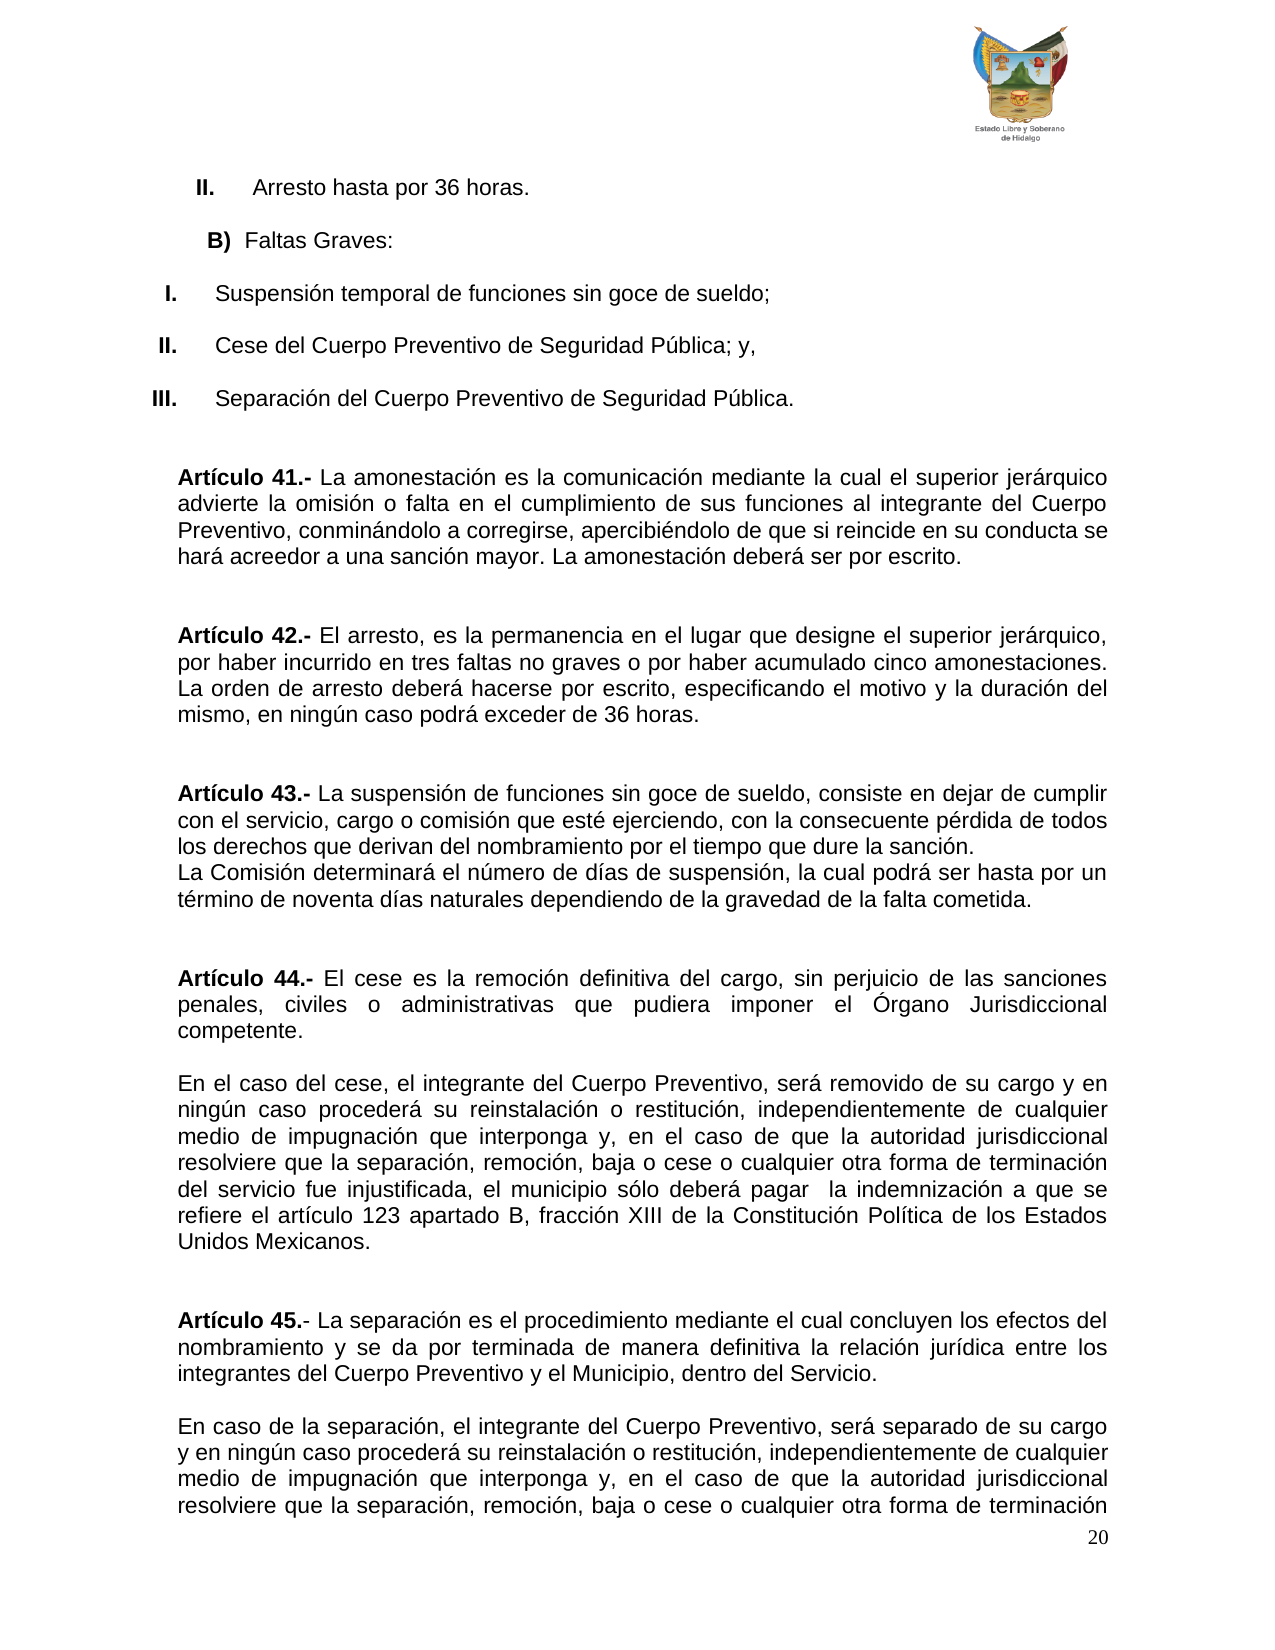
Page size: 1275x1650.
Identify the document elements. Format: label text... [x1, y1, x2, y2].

picture [971, 24, 1070, 142]
list Cese del Cuerpo Preventivo de Seguridad Pública; y, [177, 332, 1108, 358]
text Artículo 44.- El cese es la remoción definitiva del cargo, sin perjuicio de las sanciones penales, civiles o administrativas que pudiera imponer el Órgano Jurisdiccional competente. [177, 965, 1108, 1044]
list Suspensión temporal de funciones sin goce de sueldo; [177, 279, 1108, 306]
list Separación del Cuerpo Preventivo de Seguridad Pública. [177, 385, 1108, 411]
text Artículo 42.- El arresto, es la permanencia en el lugar que designe el superior jerárquico, por haber incurrido en tres faltas no graves o por haber acumulado cinco amonestaciones. La orden de arresto deberá hacerse por escrito, especificando el motivo y la duración del mismo, en ningún caso podrá exceder de 36 horas. [177, 622, 1108, 727]
text Artículo 43.- La suspensión de funciones sin goce de sueldo, consiste en dejar de cumplir con el servicio, cargo o comisión que esté ejerciendo, con la consecuente pérdida de todos los derechos que derivan del nombramiento por el tiempo que dure la sanción. [177, 780, 1108, 859]
text La Comisión determinará el número de días de suspensión, la cual podrá ser hasta por un término de noventa días naturales dependiendo de la gravedad de la falta cometida. [177, 859, 1108, 912]
list Arresto hasta por 36 horas. [215, 174, 1108, 200]
text En el caso del cese, el integrante del Cuerpo Preventivo, será removido de su cargo y en ningún caso procederá su reinstalación o restitución, independientemente de cualquier medio de impugnación que interponga y, en el caso de que la autoridad jurisdiccional resolviere que la separación, remoción, baja o cese o cualquier otra forma de terminación del servicio fue injustificada, el municipio sólo deberá pagar la indemnización a que se refiere el artículo 123 apartado B, fracción XIII de la Constitución Política de los Estados Unidos Mexicanos. [177, 1070, 1108, 1254]
list Faltas Graves: [207, 227, 1108, 253]
text Artículo 41.- La amonestación es la comunicación mediante la cual el superior jerárquico advierte la omisión o falta en el cumplimiento de sus funciones al integrante del Cuerpo Preventivo, conminándolo a corregirse, apercibiéndolo de que si reincide en su conducta se hará acreedor a una sanción mayor. La amonestación deberá ser por escrito. [177, 464, 1108, 569]
text Artículo 45.- La separación es el procedimiento mediante el cual concluyen los efectos del nombramiento y se da por terminada de manera definitiva la relación jurídica entre los integrantes del Cuerpo Preventivo y el Municipio, dentro del Servicio. [177, 1307, 1108, 1386]
